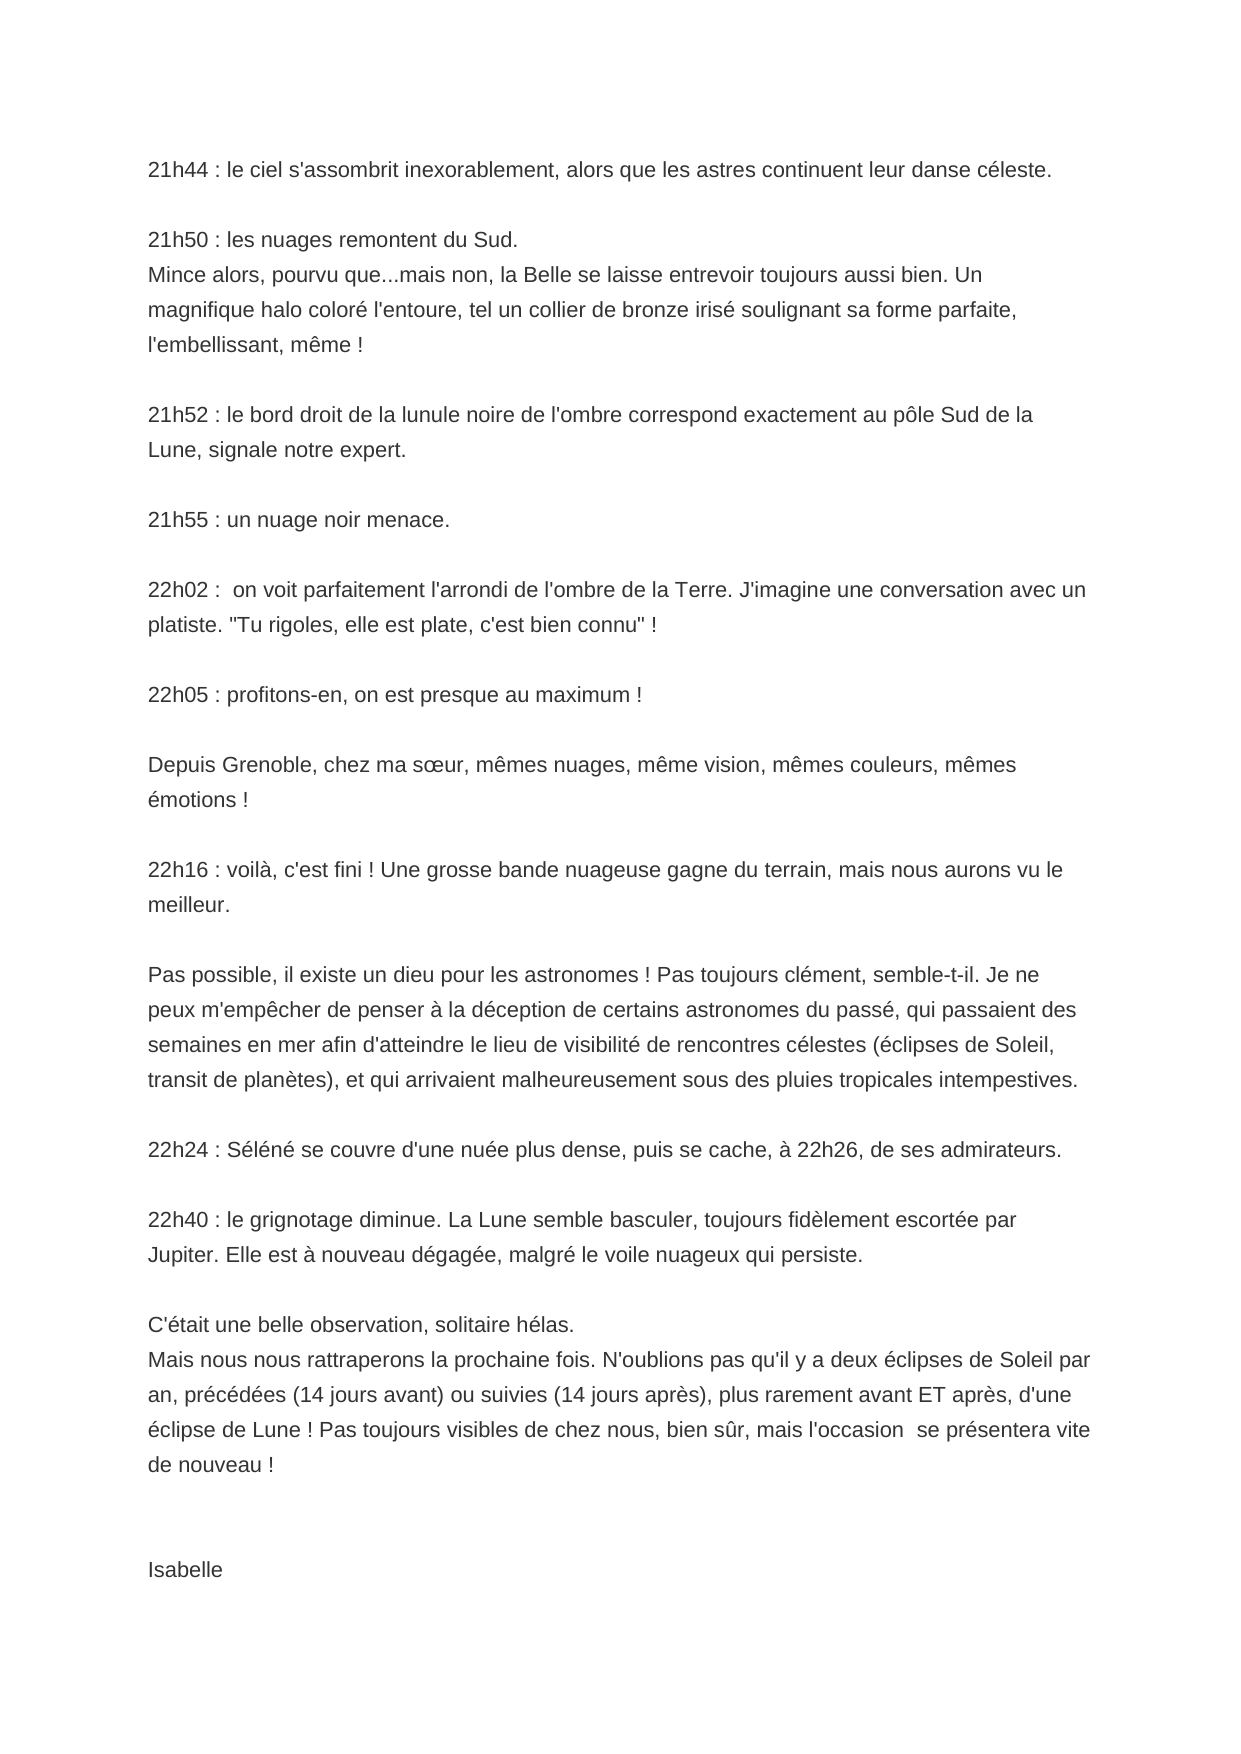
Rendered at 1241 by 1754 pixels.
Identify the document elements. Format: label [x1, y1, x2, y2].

text [148, 148, 1093, 1583]
